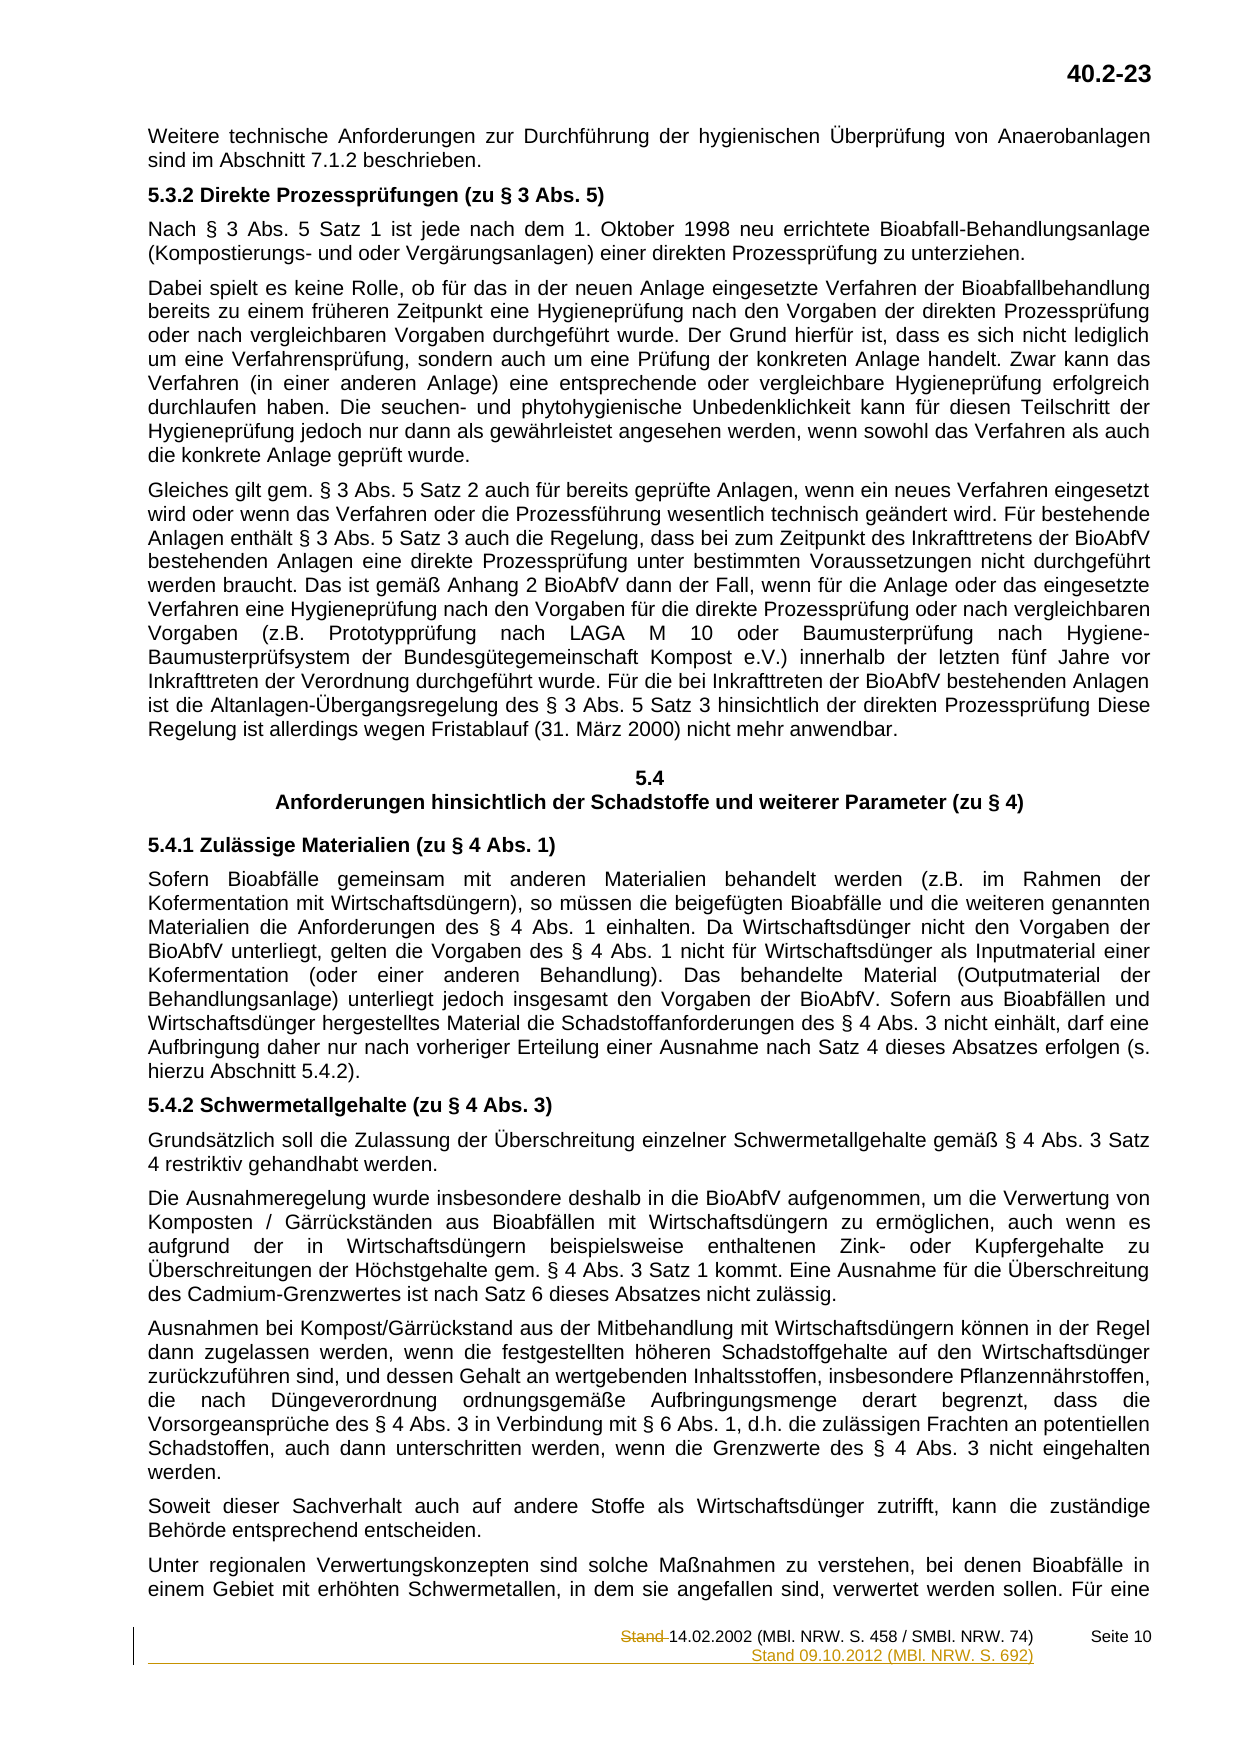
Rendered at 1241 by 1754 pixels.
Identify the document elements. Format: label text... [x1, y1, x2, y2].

subtitle 5.4 Anforderungen hinsichtlich der Schadstoffe und weiterer Parameter (zu § 4) [148, 766, 1152, 814]
text Soweit dieser Sachverhalt auch auf andere Stoffe als Wirtschaftsdünger zutrifft, kann die zuständige Behörde entsprechend entscheiden. [148, 1494, 1152, 1542]
text Gleiches gilt gem. § 3 Abs. 5 Satz 2 auch für bereits geprüfte Anlagen, wenn ein neues Verfahren eingesetzt wird oder wenn das Verfahren oder die Prozessführung wesentlich technisch geändert wird. Für bestehende Anlagen enthält § 3 Abs. 5 Satz 3 auch die Regelung, dass bei zum Zeitpunkt des Inkrafttretens der BioAbfV bestehenden Anlagen eine direkte Prozessprüfung unter bestimmten Voraussetzungen nicht durchgeführt werden braucht. Das ist gemäß Anhang 2 BioAbfV dann der Fall, wenn für die Anlage oder das eingesetzte Verfahren eine Hygieneprüfung nach den Vorgaben für die direkte Prozessprüfung oder nach vergleichbaren Vorgaben (z.B. Prototypprüfung nach LAGA M 10 oder Baumusterprüfung nach Hygiene-Baumusterprüfsystem der Bundesgütegemeinschaft Kompost e.V.) innerhalb der letzten fünf Jahre vor Inkrafttreten der Verordnung durchgeführt wurde. Für die bei Inkrafttreten der BioAbfV bestehenden Anlagen ist die Altanlagen-Übergangsregelung des § 3 Abs. 5 Satz 3 hinsichtlich der direkten Prozessprüfung Diese Regelung ist allerdings wegen Fristablauf (31. März 2000) nicht mehr anwendbar. [148, 477, 1152, 741]
text Die Ausnahmeregelung wurde insbesondere deshalb in die BioAbfV aufgenommen, um die Verwertung von Komposten / Gärrückständen aus Bioabfällen mit Wirtschaftsdüngern zu ermöglichen, auch wenn es aufgrund der in Wirtschaftsdüngern beispielsweise enthaltenen Zink- oder Kupfergehalte zu Überschreitungen der Höchstgehalte gem. § 4 Abs. 3 Satz 1 kommt. Eine Ausnahme für die Überschreitung des Cadmium-Grenzwertes ist nach Satz 6 dieses Absatzes nicht zulässig. [148, 1186, 1152, 1306]
text Ausnahmen bei Kompost/Gärrückstand aus der Mitbehandlung mit Wirtschaftsdüngern können in der Regel dann zugelassen werden, wenn die festgestellten höheren Schadstoffgehalte auf den Wirtschaftsdünger zurückzuführen sind, und dessen Gehalt an wertgebenden Inhaltsstoffen, insbesondere Pflanzennährstoffen, die nach Düngeverordnung ordnungsgemäße Aufbringungsmenge derart begrenzt, dass die Vorsorgeansprüche des § 4 Abs. 3 in Verbindung mit § 6 Abs. 1, d.h. die zulässigen Frachten an potentiellen Schadstoffen, auch dann unterschritten werden, wenn die Grenzwerte des § 4 Abs. 3 nicht eingehalten werden. [148, 1316, 1152, 1484]
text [148, 1552, 1152, 1600]
text 5.4.2 Schwermetallgehalte (zu § 4 Abs. 3) [148, 1093, 1152, 1117]
text 5.3.2 Direkte Prozessprüfungen (zu § 3 Abs. 5) [148, 183, 1152, 207]
text 5.4.1 Zulässige Materialien (zu § 4 Abs. 1) [148, 833, 1152, 857]
text Sofern Bioabfälle gemeinsam mit anderen Materialien behandelt werden (z.B. im Rahmen der Kofermentation mit Wirtschaftsdüngern), so müssen die beigefügten Bioabfälle und die weiteren genannten Materialien die Anforderungen des § 4 Abs. 1 einhalten. Da Wirtschaftsdünger nicht den Vorgaben der BioAbfV unterliegt, gelten die Vorgaben des § 4 Abs. 1 nicht für Wirtschaftsdünger als Inputmaterial einer Kofermentation (oder einer anderen Behandlung). Das behandelte Material (Outputmaterial der Behandlungsanlage) unterliegt jedoch insgesamt den Vorgaben der BioAbfV. Sofern aus Bioabfällen und Wirtschaftsdünger hergestelltes Material die Schadstoffanforderungen des § 4 Abs. 3 nicht einhält, darf eine Aufbringung daher nur nach vorheriger Erteilung einer Ausnahme nach Satz 4 dieses Absatzes erfolgen (s. hierzu Abschnitt 5.4.2). [148, 867, 1152, 1083]
text Nach § 3 Abs. 5 Satz 1 ist jede nach dem 1. Oktober 1998 neu errichtete Bioabfall-Behandlungsanlage (Kompostierungs- und oder Vergärungsanlagen) einer direkten Prozessprüfung zu unterziehen. [148, 217, 1152, 265]
text Weitere technische Anforderungen zur Durchführung der hygienischen Überprüfung von Anaerobanlagen sind im Abschnitt 7.1.2 beschrieben. [148, 124, 1152, 172]
text Grundsätzlich soll die Zulassung der Überschreitung einzelner Schwermetallgehalte gemäß § 4 Abs. 3 Satz 4 restriktiv gehandhabt werden. [148, 1127, 1152, 1175]
text Dabei spielt es keine Rolle, ob für das in der neuen Anlage eingesetzte Verfahren der Bioabfallbehandlung bereits zu einem früheren Zeitpunkt eine Hygieneprüfung nach den Vorgaben der direkten Prozessprüfung oder nach vergleichbaren Vorgaben durchgeführt wurde. Der Grund hierfür ist, dass es sich nicht lediglich um eine Verfahrensprüfung, sondern auch um eine Prüfung der konkreten Anlage handelt. Zwar kann das Verfahren (in einer anderen Anlage) eine entsprechende oder vergleichbare Hygieneprüfung erfolgreich durchlaufen haben. Die seuchen- und phytohygienische Unbedenklichkeit kann für diesen Teilschritt der Hygieneprüfung jedoch nur dann als gewährleistet angesehen werden, wenn sowohl das Verfahren als auch die konkrete Anlage geprüft wurde. [148, 275, 1152, 467]
